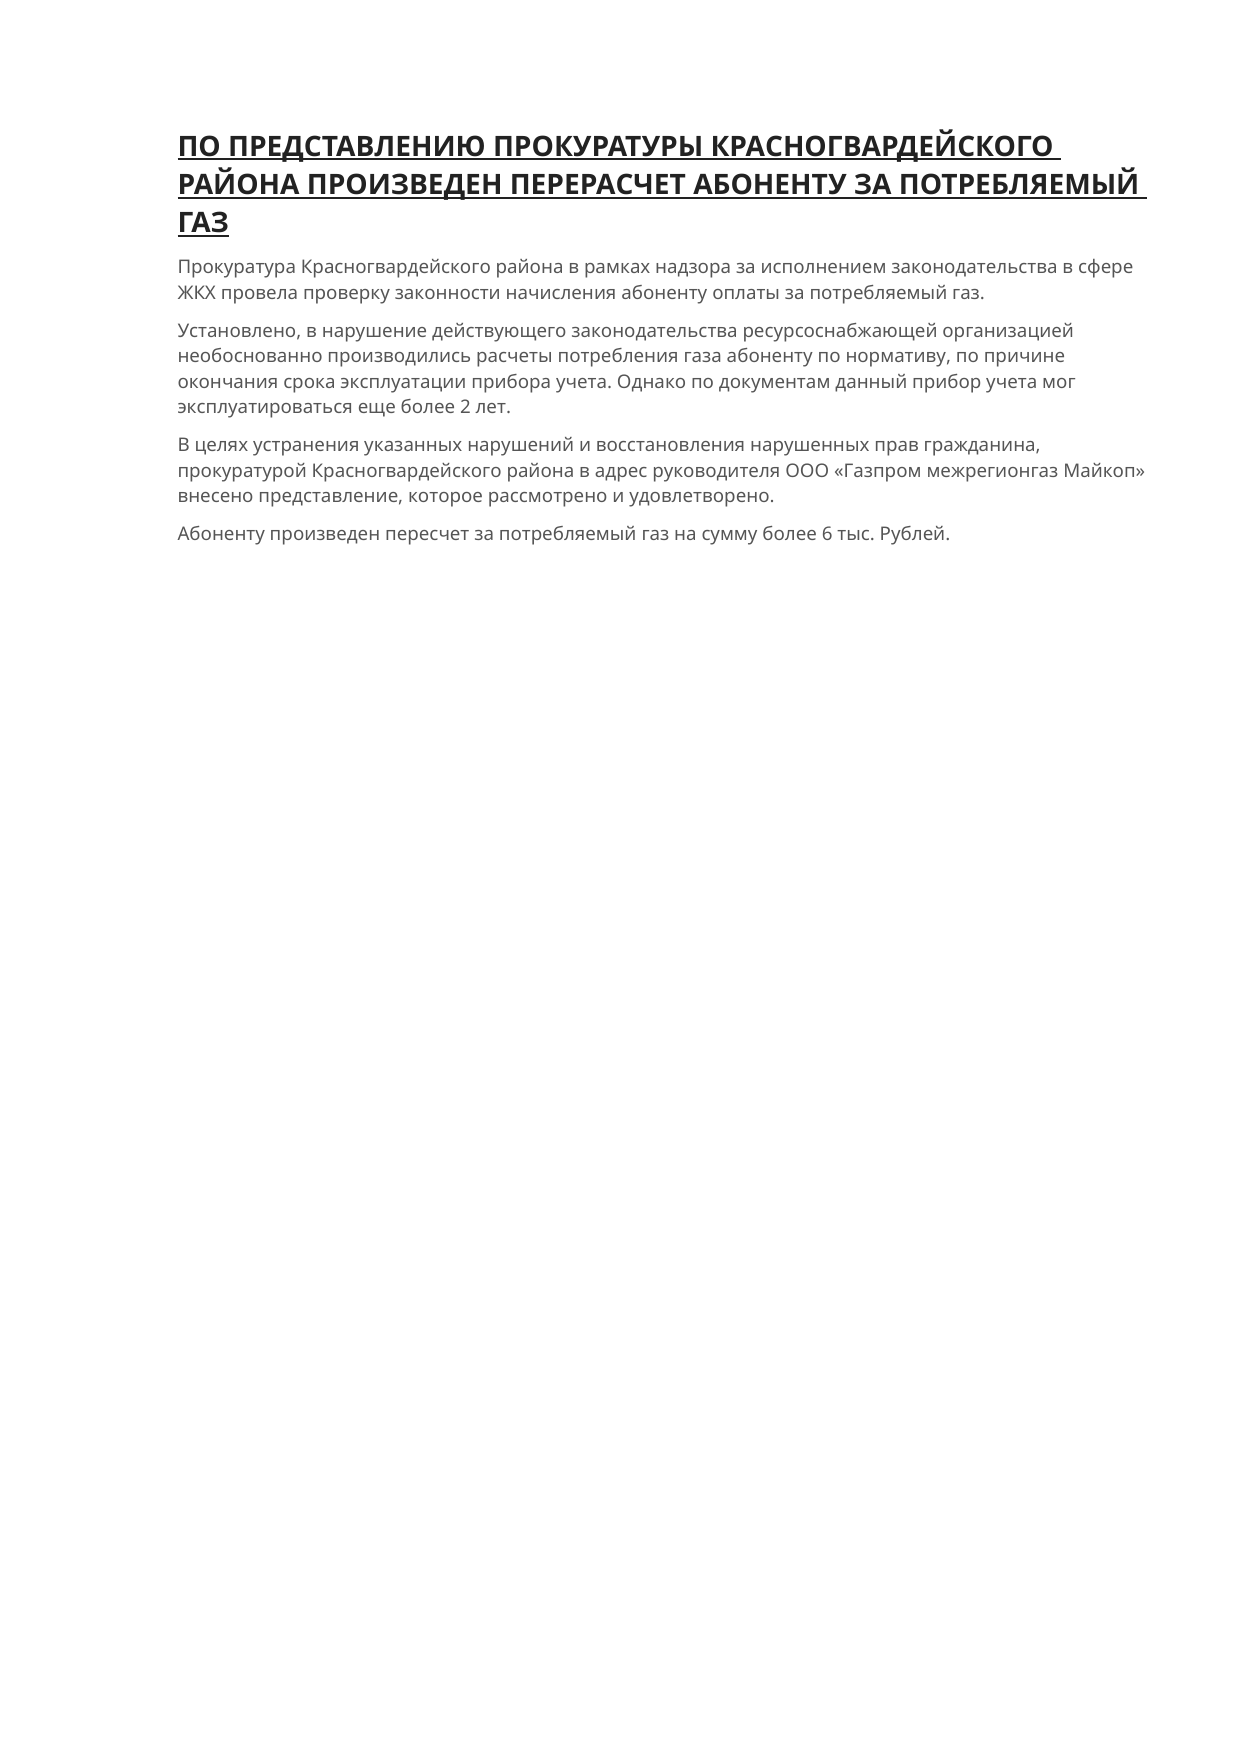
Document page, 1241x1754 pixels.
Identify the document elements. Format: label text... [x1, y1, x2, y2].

text Установлено, в нарушение действующего законодательства ресурсоснабжающей организацией необоснованно производились расчеты потребления газа абоненту по нормативу, по причине окончания срока эксплуатации прибора учета. Однако по документам данный прибор учета мог эксплуатироваться еще более 2 лет. [177, 317, 1152, 419]
text Абоненту произведен пересчет за потребляемый газ на сумму более 6 тыс. Рублей. [177, 521, 1152, 546]
subtitle ПО ПРЕДСТАВЛЕНИЮ ПРОКУРАТУРЫ КРАСНОГВАРДЕЙСКОГО РАЙОНА ПРОИЗВЕДЕН ПЕРЕРАСЧЕТ АБОНЕНТУ ЗА ПОТРЕБЛЯЕМЫЙ ГАЗ [177, 126, 1152, 241]
text Прокуратура Красногвардейского района в рамках надзора за исполнением законодательства в сфере ЖКХ провела проверку законности начисления абоненту оплаты за потребляемый газ. [177, 253, 1152, 304]
text В целях устранения указанных нарушений и восстановления нарушенных прав гражданина, прокуратурой Красногвардейского района в адрес руководителя ООО «Газпром межрегионгаз Майкоп» внесено представление, которое рассмотрено и удовлетворено. [177, 432, 1152, 508]
